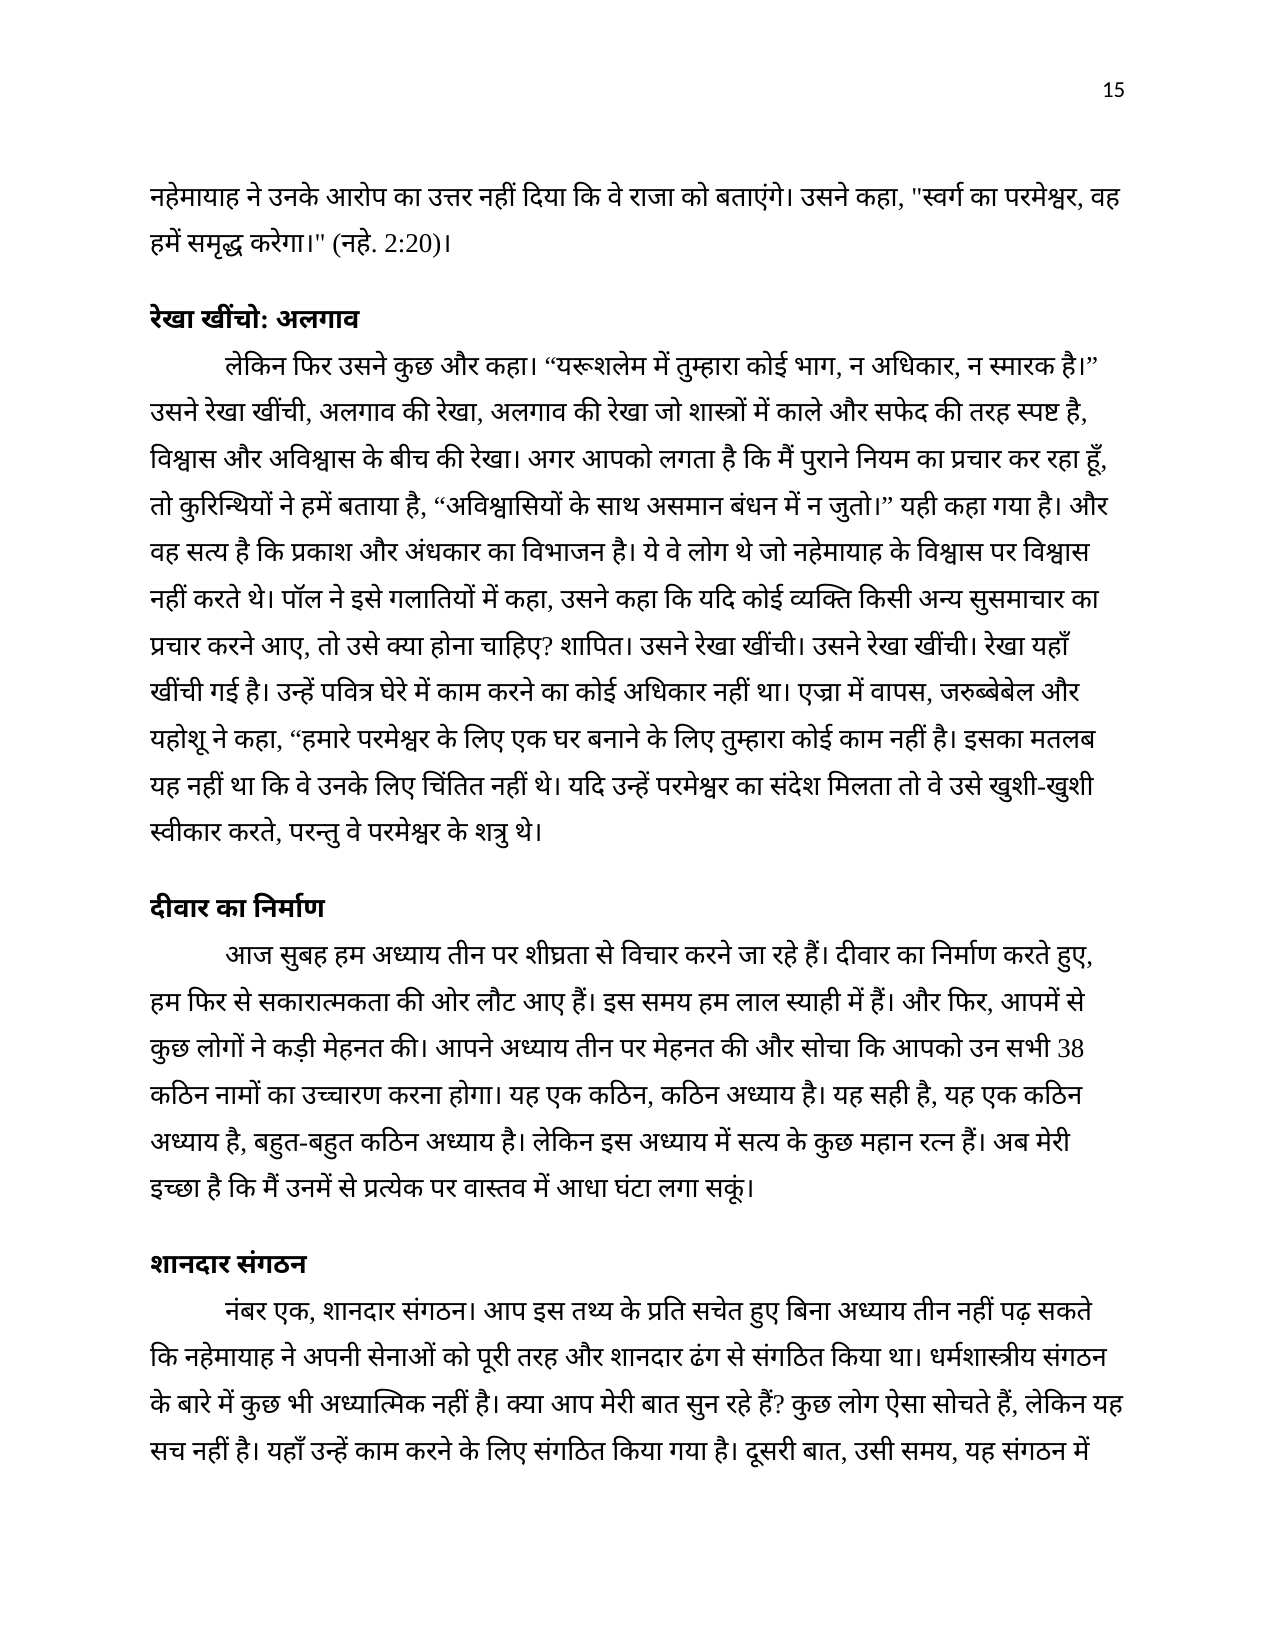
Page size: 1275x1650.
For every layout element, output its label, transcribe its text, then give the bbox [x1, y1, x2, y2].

text रेखा खींचो: अलगाव लेकिन फिर उसने कुछ और कहा। “यरूशलेम में तुम्हारा कोई भाग, न अधिकार, न स्मारक है।” उसने रेखा खींची, अलगाव की रेखा, अलगाव की रेखा जो शास्त्रों में काले और सफेद की तरह स्पष्ट है, विश्वास और अविश्वास के बीच की रेखा। अगर आपको लगता है कि मैं पुराने नियम का प्रचार कर रहा हूँ, तो कुरिन्थियों ने हमें बताया है, “अविश्वासियों के साथ असमान बंधन में न जुतो।” यही कहा गया है। और वह सत्य है कि प्रकाश और अंधकार का विभाजन है। ये वे लोग थे जो नहेमायाह के विश्वास पर विश्वास नहीं करते थे। पॉल ने इसे गलातियों में कहा, उसने कहा कि यदि कोई व्यक्ति किसी अन्य सुसमाचार का प्रचार करने आए, तो उसे क्या होना चाहिए? शापित। उसने रेखा खींची। उसने रेखा खींची। रेखा यहाँ खींची गई है। उन्हें पवित्र घेरे में काम करने का कोई अधिकार नहीं था। एज्रा में वापस, जरुब्बेबेल और यहोशू ने कहा, “हमारे परमेश्वर के लिए एक घर बनाने के लिए तुम्हारा कोई काम नहीं है। इसका मतलब यह नहीं था कि वे उनके लिए चिंतित नहीं थे। यदि उन्हें परमेश्वर का संदेश मिलता तो वे उसे खुशी-खुशी स्वीकार करते, परन्तु वे परमेश्वर के शत्रु थे। [150, 303, 1125, 848]
text दीवार का निर्माण आज सुबह हम अध्याय तीन पर शीघ्रता से विचार करने जा रहे हैं। दीवार का निर्माण करते हुए, हम फिर से सकारात्मकता की ओर लौट आए हैं। इस समय हम लाल स्याही में हैं। और फिर, आपमें से कुछ लोगों ने कड़ी मेहनत की। आपने अध्याय तीन पर मेहनत की और सोचा कि आपको उन सभी 38 कठिन नामों का उच्चारण करना होगा। यह एक कठिन, कठिन अध्याय है। यह सही है, यह एक कठिन अध्याय है, बहुत-बहुत कठिन अध्याय है। लेकिन इस अध्याय में सत्य के कुछ महान रत्न हैं। अब मेरी इच्छा है कि मैं उनमें से प्रत्येक पर वास्तव में आधा घंटा लगा सकूं। [150, 892, 1125, 1203]
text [150, 1248, 1125, 1466]
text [150, 181, 1125, 258]
